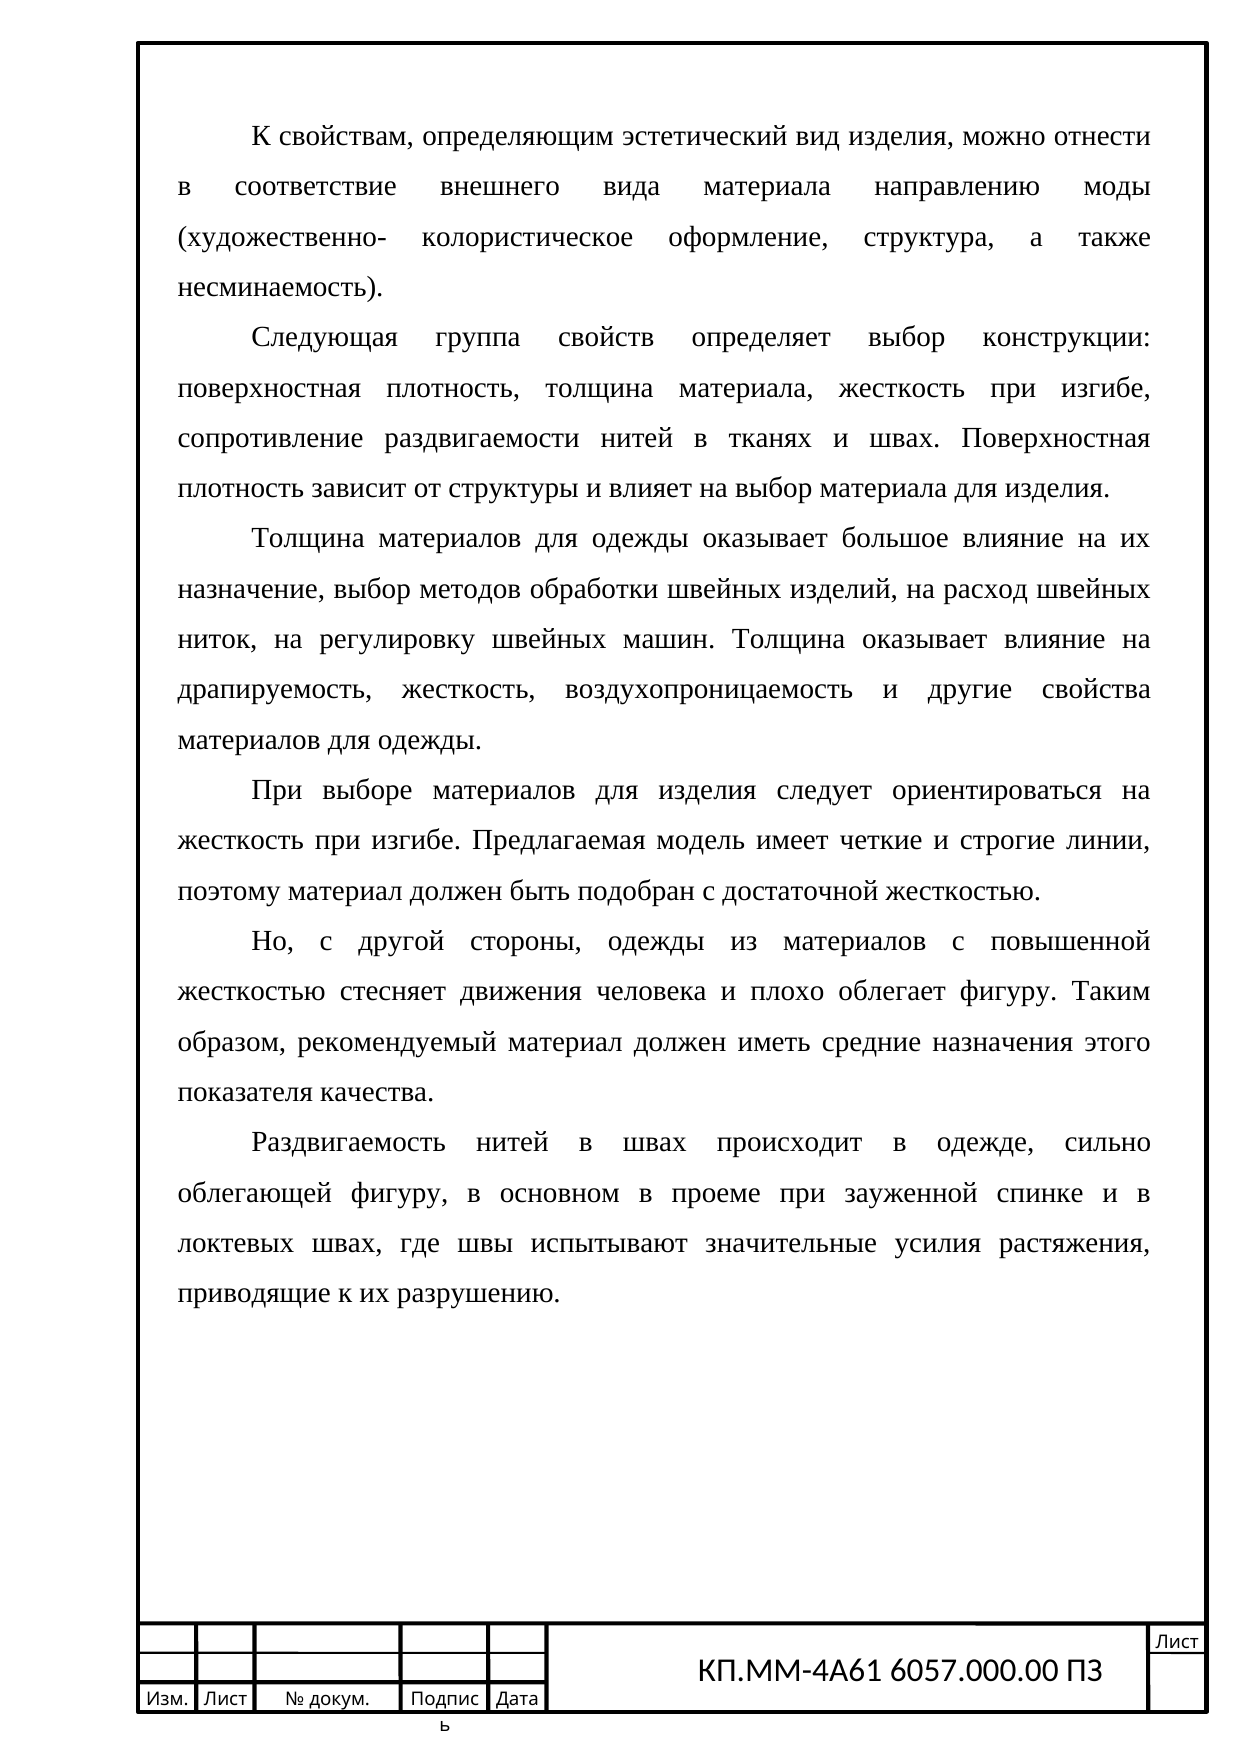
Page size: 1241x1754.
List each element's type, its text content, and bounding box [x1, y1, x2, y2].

text Толщина материалов для одежды оказывает большое влияние на их назначение, выбор методов обработки швейных изделий, на расход швейных ниток, на регулировку швейных машин. Толщина оказывает влияние на драпируемость, жесткость, воздухопроницаемость и другие свойства материалов для одежды. [177, 521, 1152, 755]
text Раздвигаемость нитей в швах происходит в одежде, сильно облегающей фигуру, в основном в проеме при зауженной спинке и в локтевых швах, где швы испытывают значительные усилия растяжения, приводящие к их разрушению. [177, 1124, 1152, 1309]
text Следующая группа свойств определяет выбор конструкции: поверхностная плотность, толщина материала, жесткость при изгибе, сопротивление раздвигаемости нитей в тканях и швах. Поверхностная плотность зависит от структуры и влияет на выбор материала для изделия. [177, 319, 1152, 504]
text Но, с другой стороны, одежды из материалов с повышенной жесткостью стесняет движения человека и плохо облегает фигуру. Таким образом, рекомендуемый материал должен иметь средние назначения этого показателя качества. [177, 923, 1152, 1108]
text К свойствам, определяющим эстетический вид изделия, можно отнести в соответствие внешнего вида материала направлению моды (художественно- колористическое оформление, структура, а также несминаемость). [177, 118, 1152, 303]
text При выборе материалов для изделия следует ориентироваться на жесткость при изгибе. Предлагаемая модель имеет четкие и строгие линии, поэтому материал должен быть подобран с достаточной жесткостью. [177, 772, 1152, 906]
